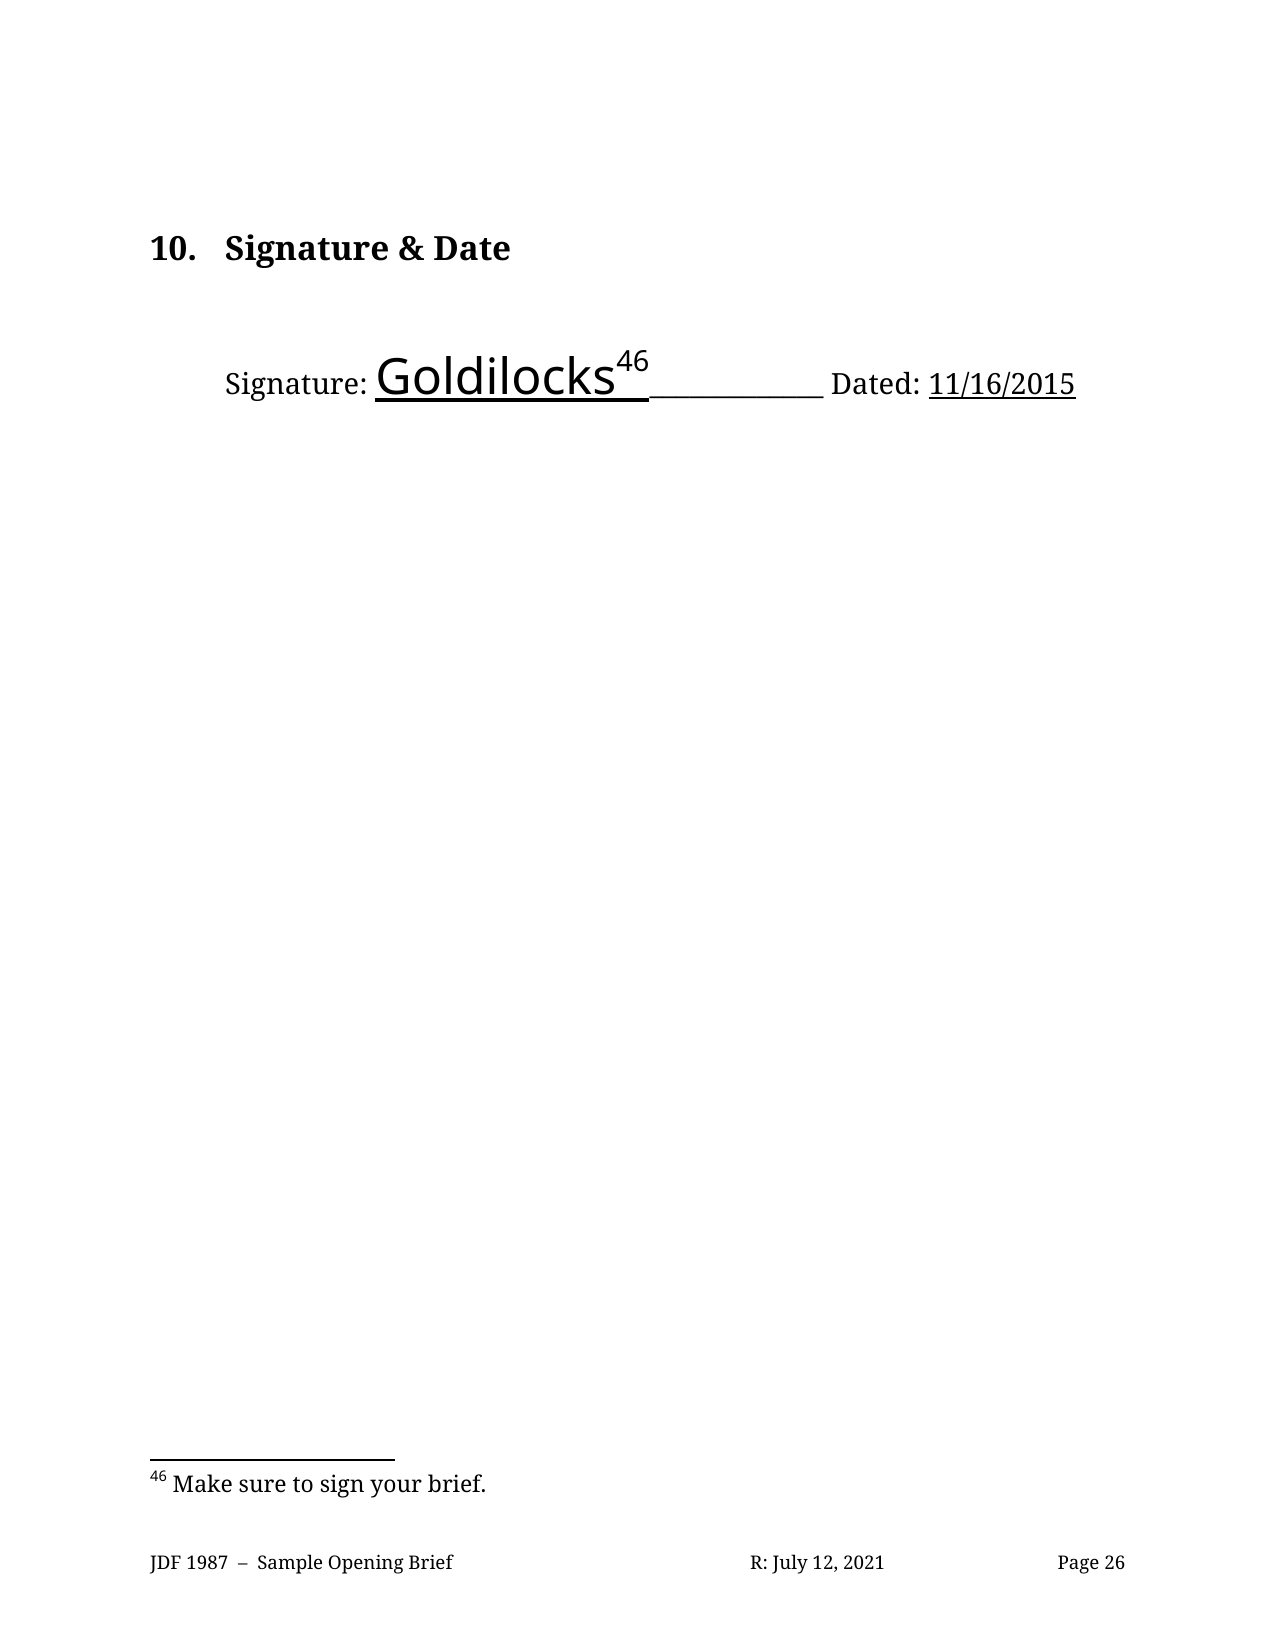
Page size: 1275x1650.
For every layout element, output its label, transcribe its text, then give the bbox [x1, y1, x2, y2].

list Signature: Goldilocks_____________ Dated: 11/16/2015 [225, 341, 1125, 409]
list 10. Signature & Date [150, 225, 1125, 270]
